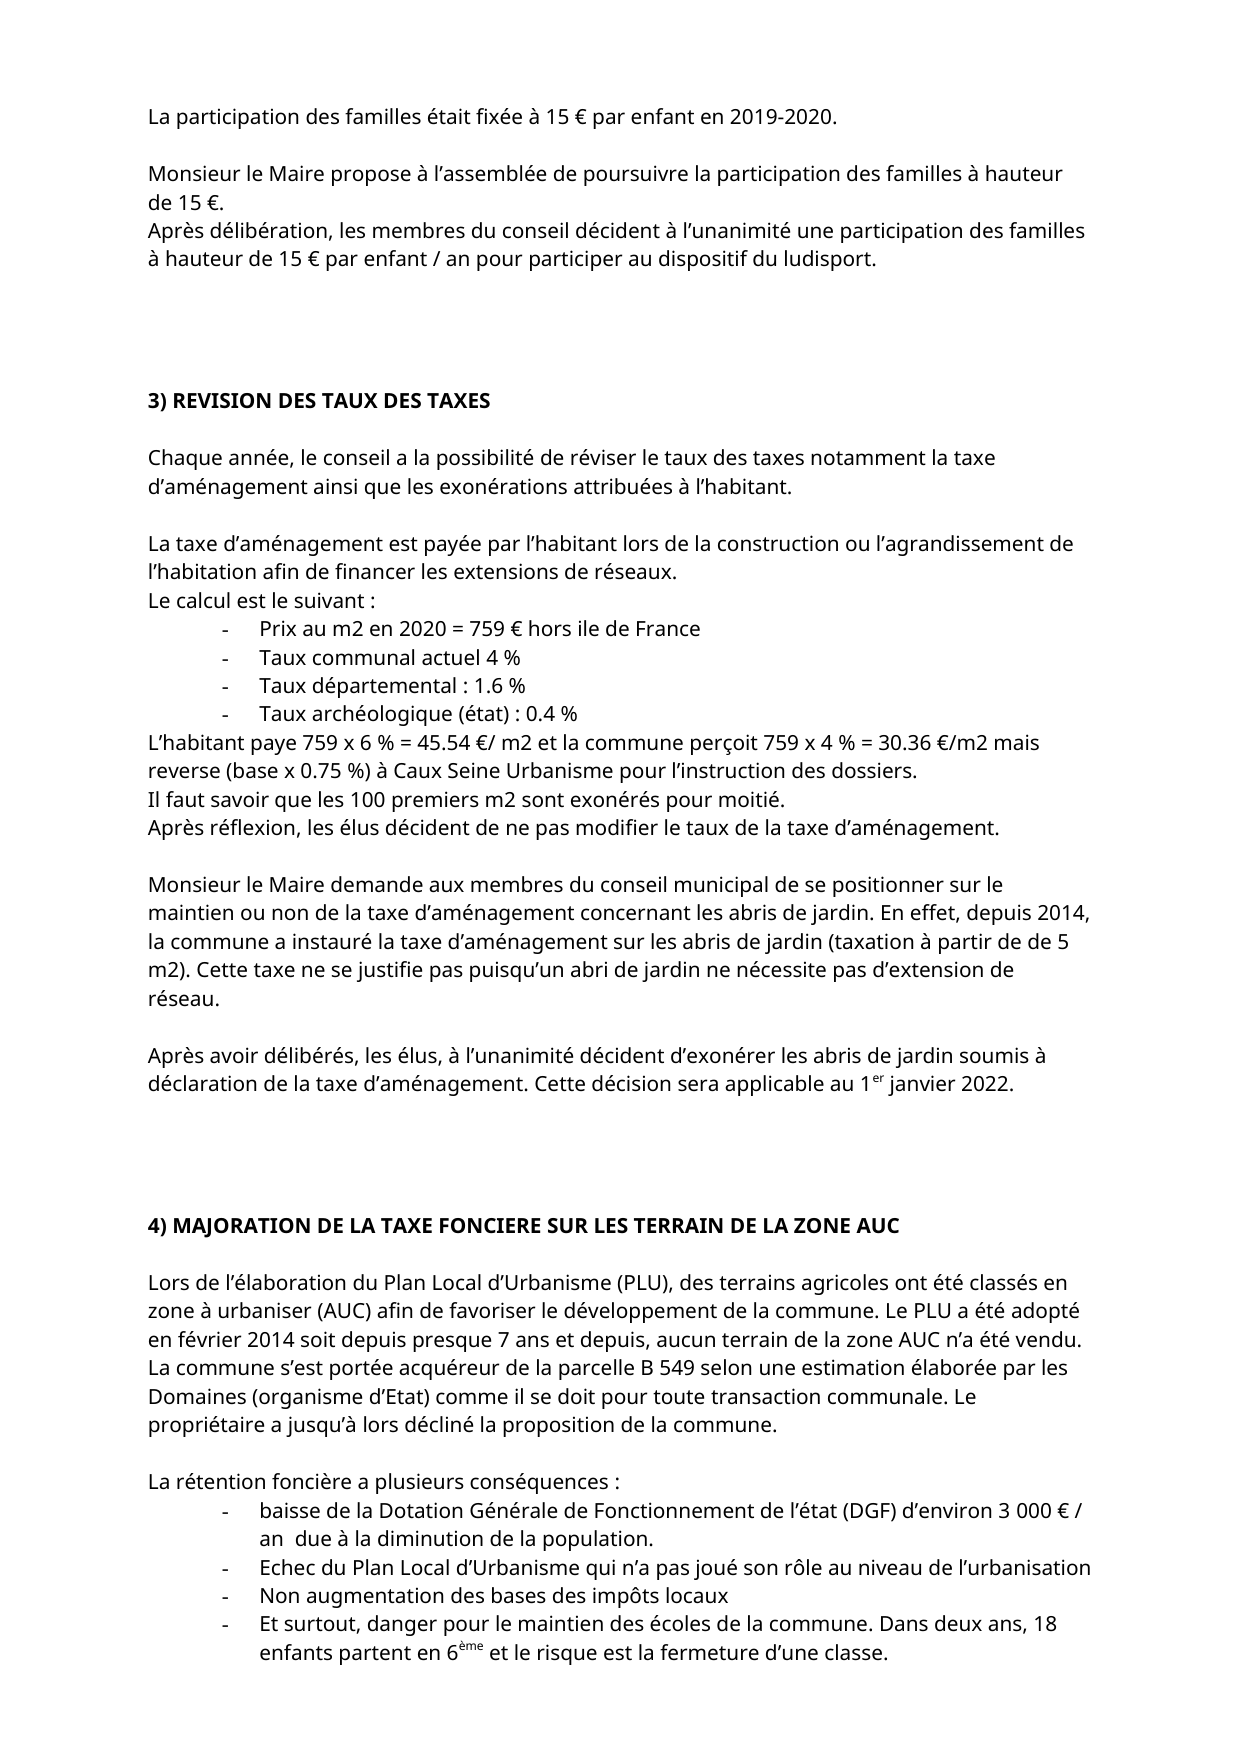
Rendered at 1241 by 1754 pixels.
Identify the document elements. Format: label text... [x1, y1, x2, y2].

text Après avoir délibérés, les élus, à l’unanimité décident d’exonérer les abris de jardin soumis à déclaration de la taxe d’aménagement. Cette décision sera applicable au 1er janvier 2022. [148, 1041, 1093, 1098]
text La rétention foncière a plusieurs conséquences : [148, 1467, 1093, 1496]
list Et surtout, danger pour le maintien des écoles de la commune. Dans deux ans, 18 enfants partent en 6ème et le risque est la fermeture d’une classe. [222, 1609, 1093, 1666]
list Taux communal actuel 4 % [222, 643, 1093, 671]
list Taux archéologique (état) : 0.4 % [222, 699, 1093, 728]
text Il faut savoir que les 100 premiers m2 sont exonérés pour moitié. [148, 785, 1093, 813]
list Prix au m2 en 2020 = 759 € hors ile de France [222, 614, 1093, 643]
text La commune s’est portée acquéreur de la parcelle B 549 selon une estimation élaborée par les Domaines (organisme d’Etat) comme il se doit pour toute transaction communale. Le propriétaire a jusqu’à lors décliné la proposition de la commune. [148, 1353, 1093, 1439]
text La participation des familles était fixée à 15 € par enfant en 2019-2020. [148, 102, 1093, 131]
list Echec du Plan Local d’Urbanisme qui n’a pas joué son rôle au niveau de l’urbanisation [222, 1553, 1093, 1581]
text Après délibération, les membres du conseil décident à l’unanimité une participation des familles à hauteur de 15 € par enfant / an pour participer au dispositif du ludisport. [148, 216, 1093, 273]
text Monsieur le Maire demande aux membres du conseil municipal de se positionner sur le maintien ou non de la taxe d’aménagement concernant les abris de jardin. En effet, depuis 2014, la commune a instauré la taxe d’aménagement sur les abris de jardin (taxation à partir de de 5 m2). Cette taxe ne se justifie pas puisqu’un abri de jardin ne nécessite pas d’extension de réseau. [148, 870, 1093, 1012]
text Lors de l’élaboration du Plan Local d’Urbanisme (PLU), des terrains agricoles ont été classés en zone à urbaniser (AUC) afin de favoriser le développement de la commune. Le PLU a été adopté en février 2014 soit depuis presque 7 ans et depuis, aucun terrain de la zone AUC n’a été vendu. [148, 1268, 1093, 1353]
list Non augmentation des bases des impôts locaux [222, 1581, 1093, 1609]
text 3) REVISION DES TAUX DES TAXES [148, 387, 1093, 415]
list Taux départemental : 1.6 % [222, 671, 1093, 699]
text L’habitant paye 759 x 6 % = 45.54 €/ m2 et la commune perçoit 759 x 4 % = 30.36 €/m2 mais reverse (base x 0.75 %) à Caux Seine Urbanisme pour l’instruction des dossiers. [148, 728, 1093, 785]
text Monsieur le Maire propose à l’assemblée de poursuivre la participation des familles à hauteur de 15 €. [148, 159, 1093, 216]
text La taxe d’aménagement est payée par l’habitant lors de la construction ou l’agrandissement de l’habitation afin de financer les extensions de réseaux. [148, 529, 1093, 586]
text Après réflexion, les élus décident de ne pas modifier le taux de la taxe d’aménagement. [148, 813, 1093, 842]
text Le calcul est le suivant : [148, 586, 1093, 614]
list baisse de la Dotation Générale de Fonctionnement de l’état (DGF) d’environ 3 000 € / an due à la diminution de la population. [222, 1496, 1093, 1553]
text Chaque année, le conseil a la possibilité de réviser le taux des taxes notamment la taxe d’aménagement ainsi que les exonérations attribuées à l’habitant. [148, 443, 1093, 500]
text 4) MAJORATION DE LA TAXE FONCIERE SUR LES TERRAIN DE LA ZONE AUC [148, 1211, 1093, 1240]
